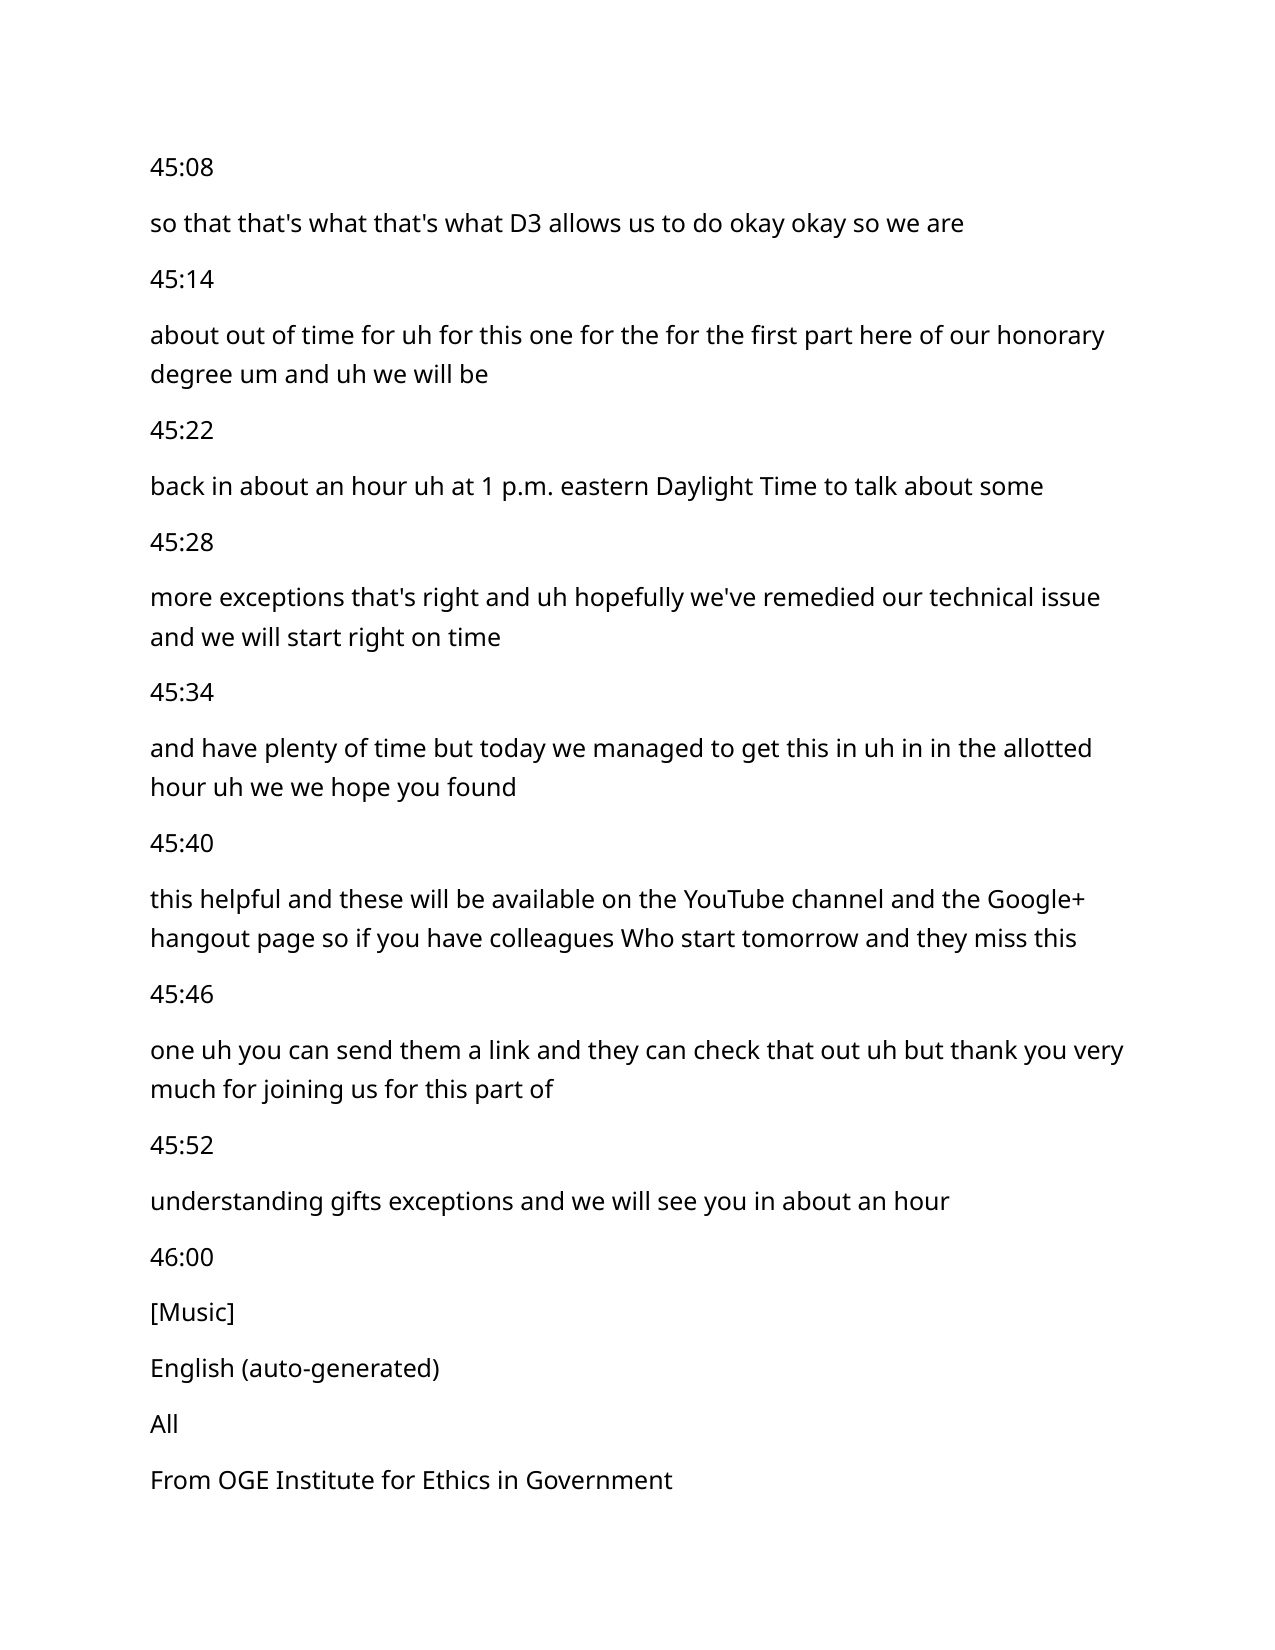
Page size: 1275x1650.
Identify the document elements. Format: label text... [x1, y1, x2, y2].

text understanding gifts exceptions and we will see you in about an hour [150, 1183, 1125, 1217]
text [Music] [150, 1295, 1125, 1329]
text more exceptions that's right and uh hopefully we've remedied our technical issue and we will start right on time [150, 580, 1125, 653]
text 45:22 [150, 412, 1125, 447]
text 45:28 [150, 524, 1125, 558]
text 45:40 [150, 826, 1125, 860]
text 45:46 [150, 977, 1125, 1011]
text All [150, 1407, 1125, 1441]
text English (auto-generated) [150, 1351, 1125, 1385]
text 46:00 [150, 1239, 1125, 1273]
text 45:52 [150, 1127, 1125, 1162]
text about out of time for uh for this one for the for the first part here of our honorary degree um and uh we will be [150, 317, 1125, 391]
text 45:14 [150, 262, 1125, 296]
text this helpful and these will be available on the YouTube channel and the Google+ hangout page so if you have colleagues Who start tomorrow and they miss this [150, 882, 1125, 955]
text From OGE Institute for Ethics in Government [150, 1462, 1125, 1497]
text so that that's what that's what D3 allows us to do okay okay so we are [150, 206, 1125, 240]
text 45:34 [150, 675, 1125, 709]
text and have plenty of time but today we managed to get this in uh in in the allotted hour uh we we hope you found [150, 731, 1125, 804]
text one uh you can send them a link and they can check that out uh but thank you very much for joining us for this part of [150, 1032, 1125, 1106]
text 45:08 [150, 150, 1125, 184]
text back in about an hour uh at 1 p.m. eastern Daylight Time to talk about some [150, 468, 1125, 502]
